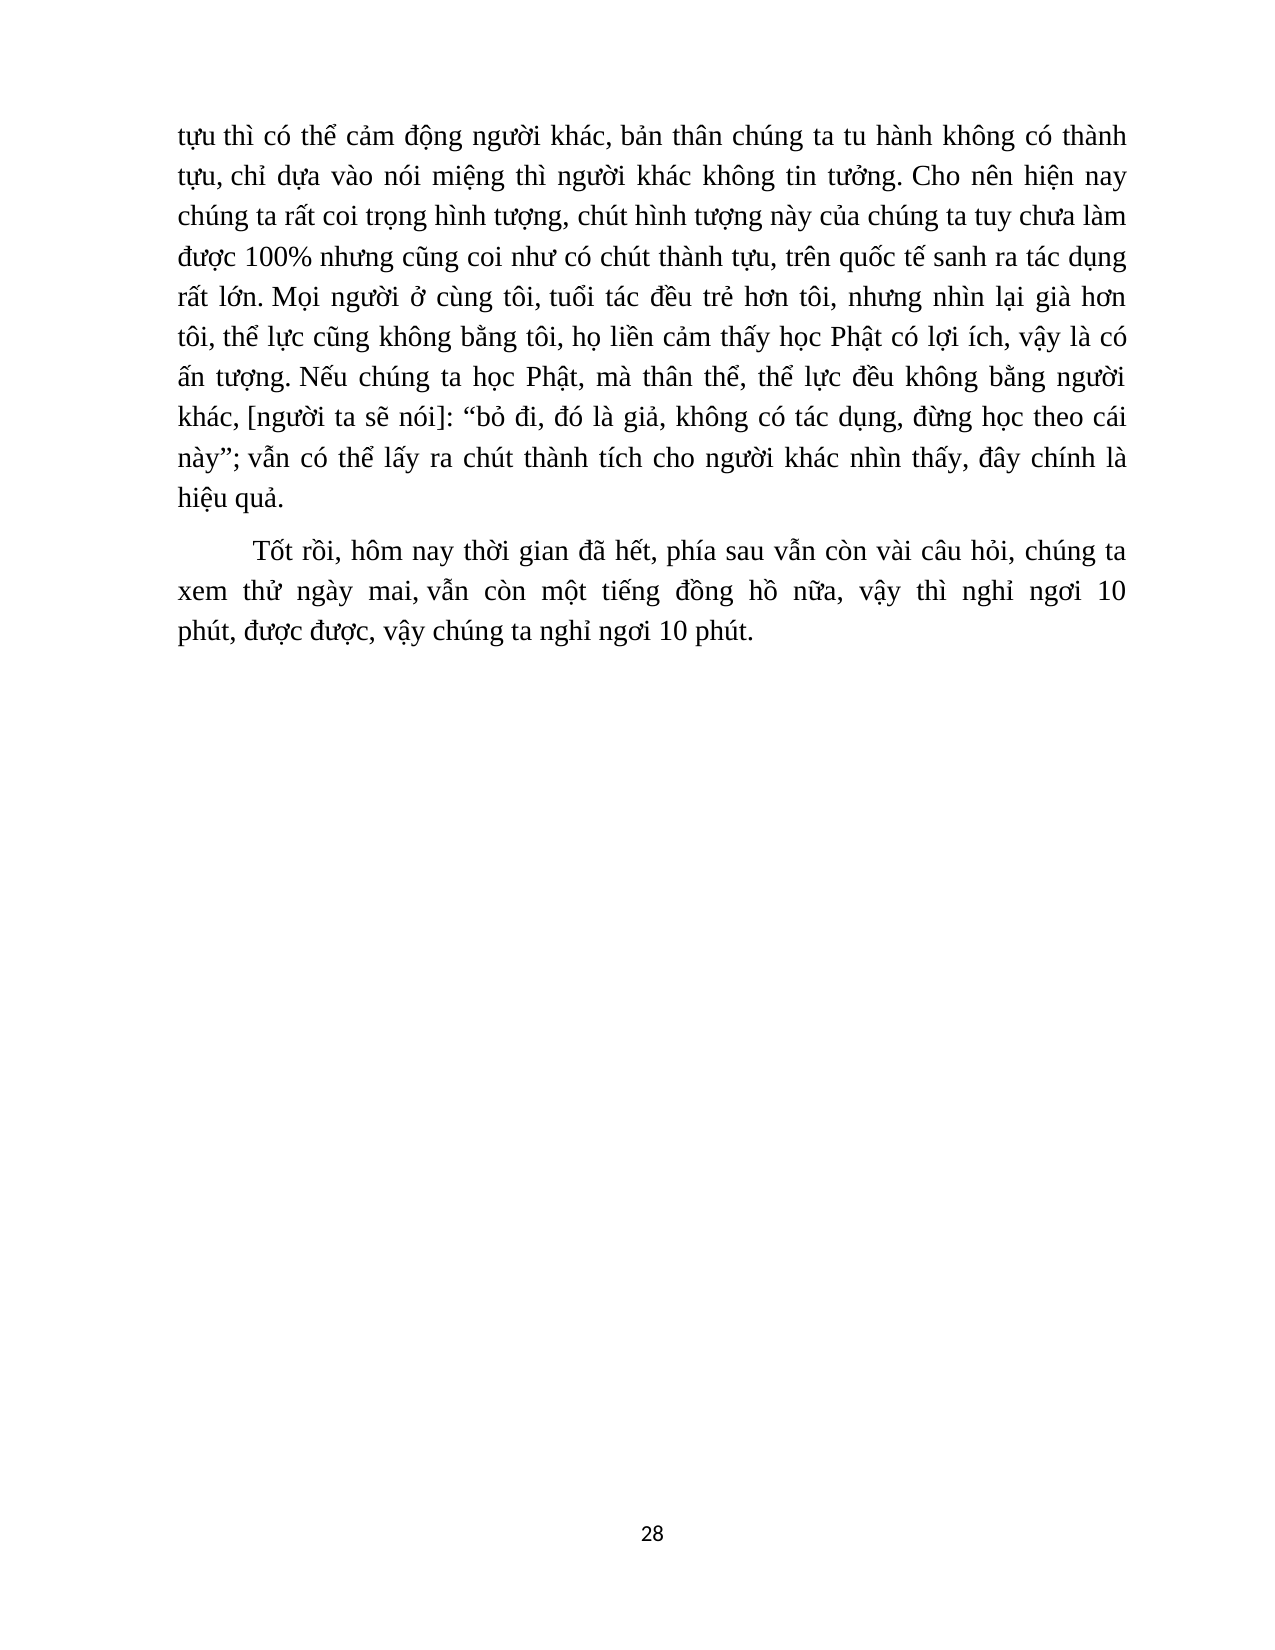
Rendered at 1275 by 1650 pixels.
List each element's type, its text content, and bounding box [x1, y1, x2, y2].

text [177, 118, 1127, 513]
text Tốt rồi, hôm nay thời gian đã hết, phía sau vẫn còn vài câu hỏi, chúng ta xem thử ngày mai, vẫn còn một tiếng đồng hồ nữa, vậy thì nghỉ ngơi 10 phút, được được, vậy chúng ta nghỉ ngơi 10 phút. [177, 533, 1127, 647]
